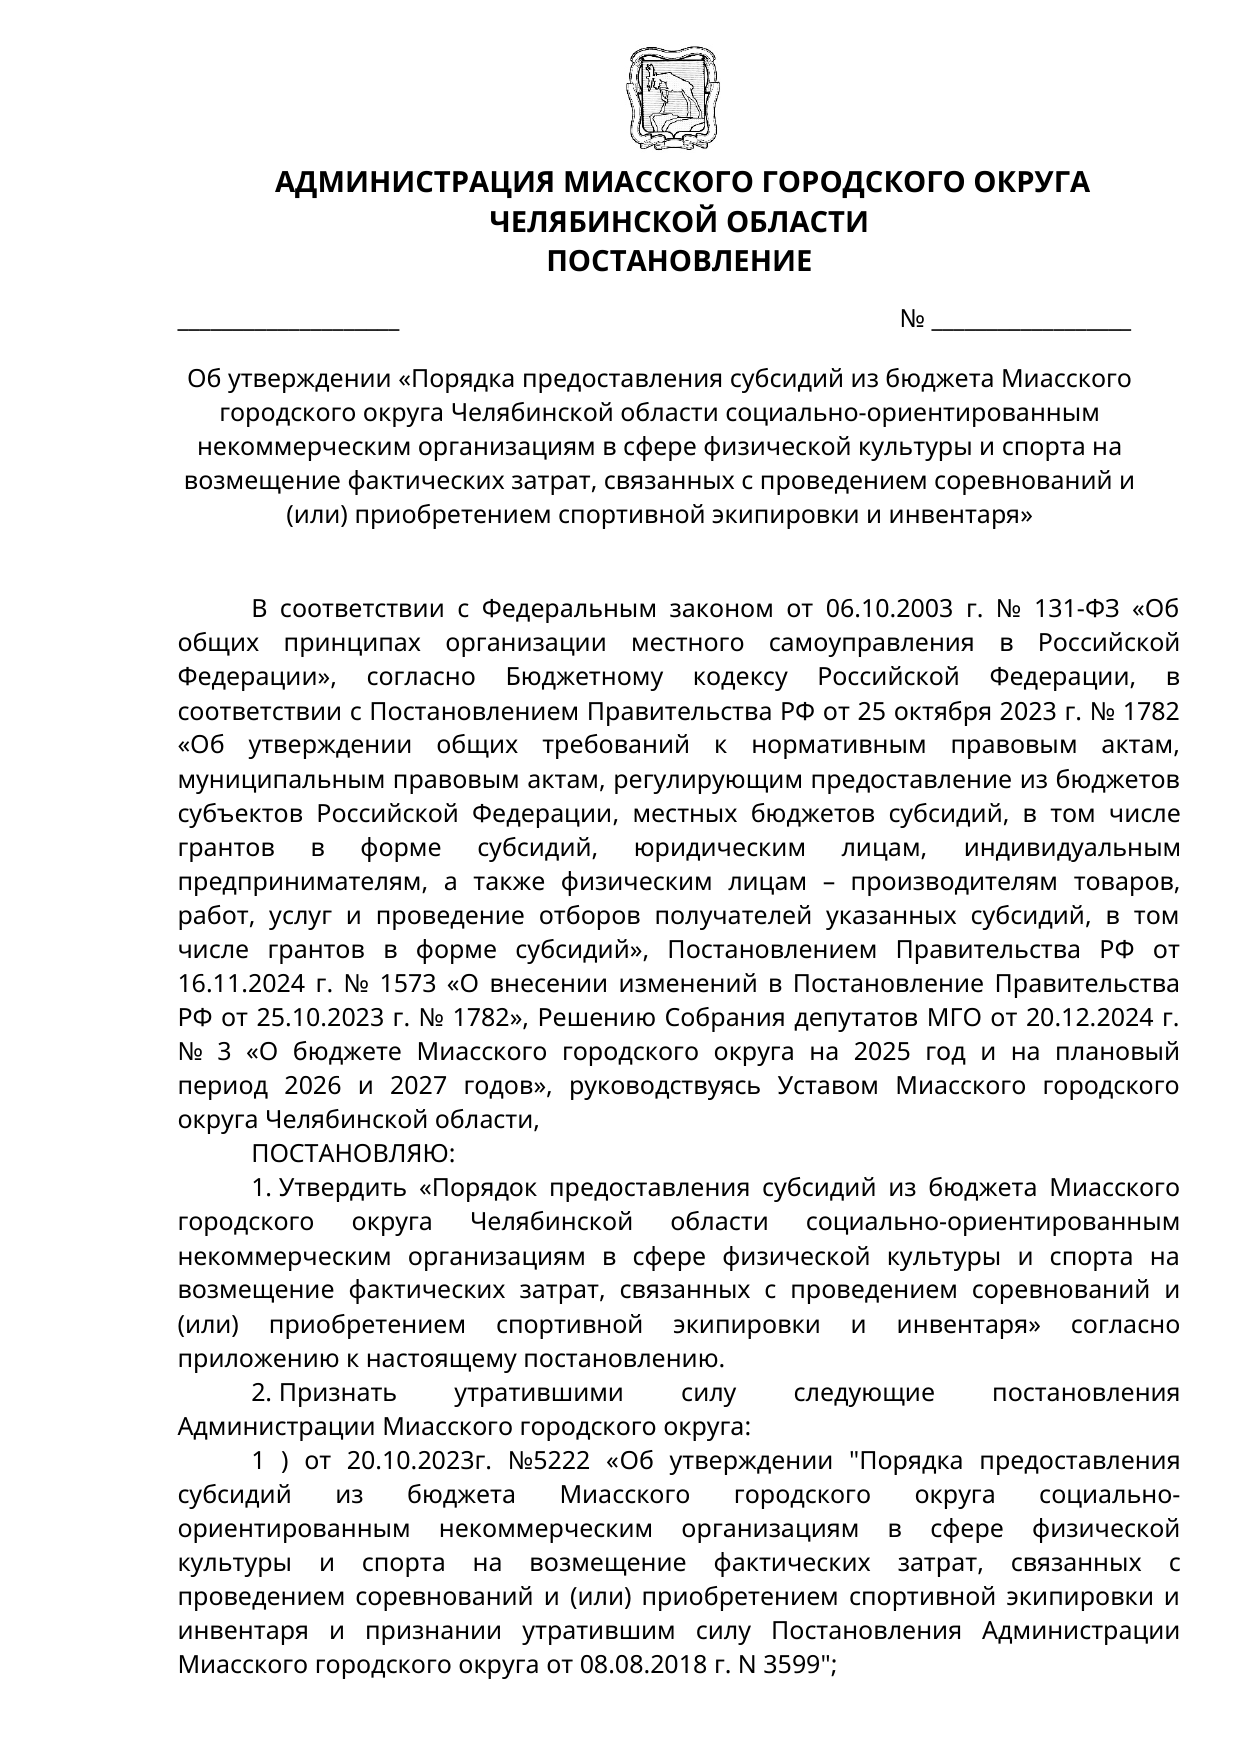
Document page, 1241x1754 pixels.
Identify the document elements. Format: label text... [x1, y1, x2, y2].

list Утвердить «Порядок предоставления субсидий из бюджета Миасского городского округа Челябинской области социально-ориентированным некоммерческим организациям в сфере физической культуры и спорта на возмещение фактических затрат, связанных с проведением соревнований и (или) приобретением спортивной экипировки и инвентаря» согласно приложению к настоящему постановлению. [177, 1170, 1181, 1374]
text ____________________ № __________________ [177, 301, 1181, 335]
text В соответствии с Федеральным законом от 06.10.2003 г. № 131-ФЗ «Об общих принципах организации местного самоуправления в Российской Федерации», согласно Бюджетному кодексу Российской Федерации, в соответствии с Постановлением Правительства РФ от 25 октября 2023 г. № 1782 «Об утверждении общих требований к нормативным правовым актам, муниципальным правовым актам, регулирующим предоставление из бюджетов субъектов Российской Федерации, местных бюджетов субсидий, в том числе грантов в форме субсидий, юридическим лицам, индивидуальным предпринимателям, а также физическим лицам – производителям товаров, работ, услуг и проведение отборов получателей указанных субсидий, в том числе грантов в форме субсидий», Постановлением Правительства РФ от 16.11.2024 г. № 1573 «О внесении изменений в Постановление Правительства РФ от 25.10.2023 г. № 1782», Решению Собрания депутатов МГО от 20.12.2024 г. № 3 «О бюджете Миасского городского округа на 2025 год и на плановый период 2026 и 2027 годов», руководствуясь Уставом Миасского городского округа Челябинской области, [177, 591, 1181, 1136]
picture [624, 44, 722, 153]
text АДМИНИСТРАЦИЯ МИАССКОГО ГОРОДСКОГО ОКРУГА [177, 161, 1181, 201]
text ЧЕЛЯБИНСКОЙ ОБЛАСТИ [177, 201, 1181, 241]
text ПОСТАНОВЛЯЮ: [177, 1136, 1181, 1170]
text 1 ) от 20.10.2023г. №5222 «Об утверждении "Порядка предоставления субсидий из бюджета Миасского городского округа социально-ориентированным некоммерческим организациям в сфере физической культуры и спорта на возмещение фактических затрат, связанных с проведением соревнований и (или) приобретением спортивной экипировки и инвентаря и признании утратившим силу Постановления Администрации Миасского городского округа от 08.08.2018 г. N 3599"; [177, 1442, 1181, 1681]
list Признать утратившими силу следующие постановления Администрации Миасского городского округа: [177, 1374, 1181, 1442]
text ПОСТАНОВЛЕНИЕ [177, 241, 1181, 280]
